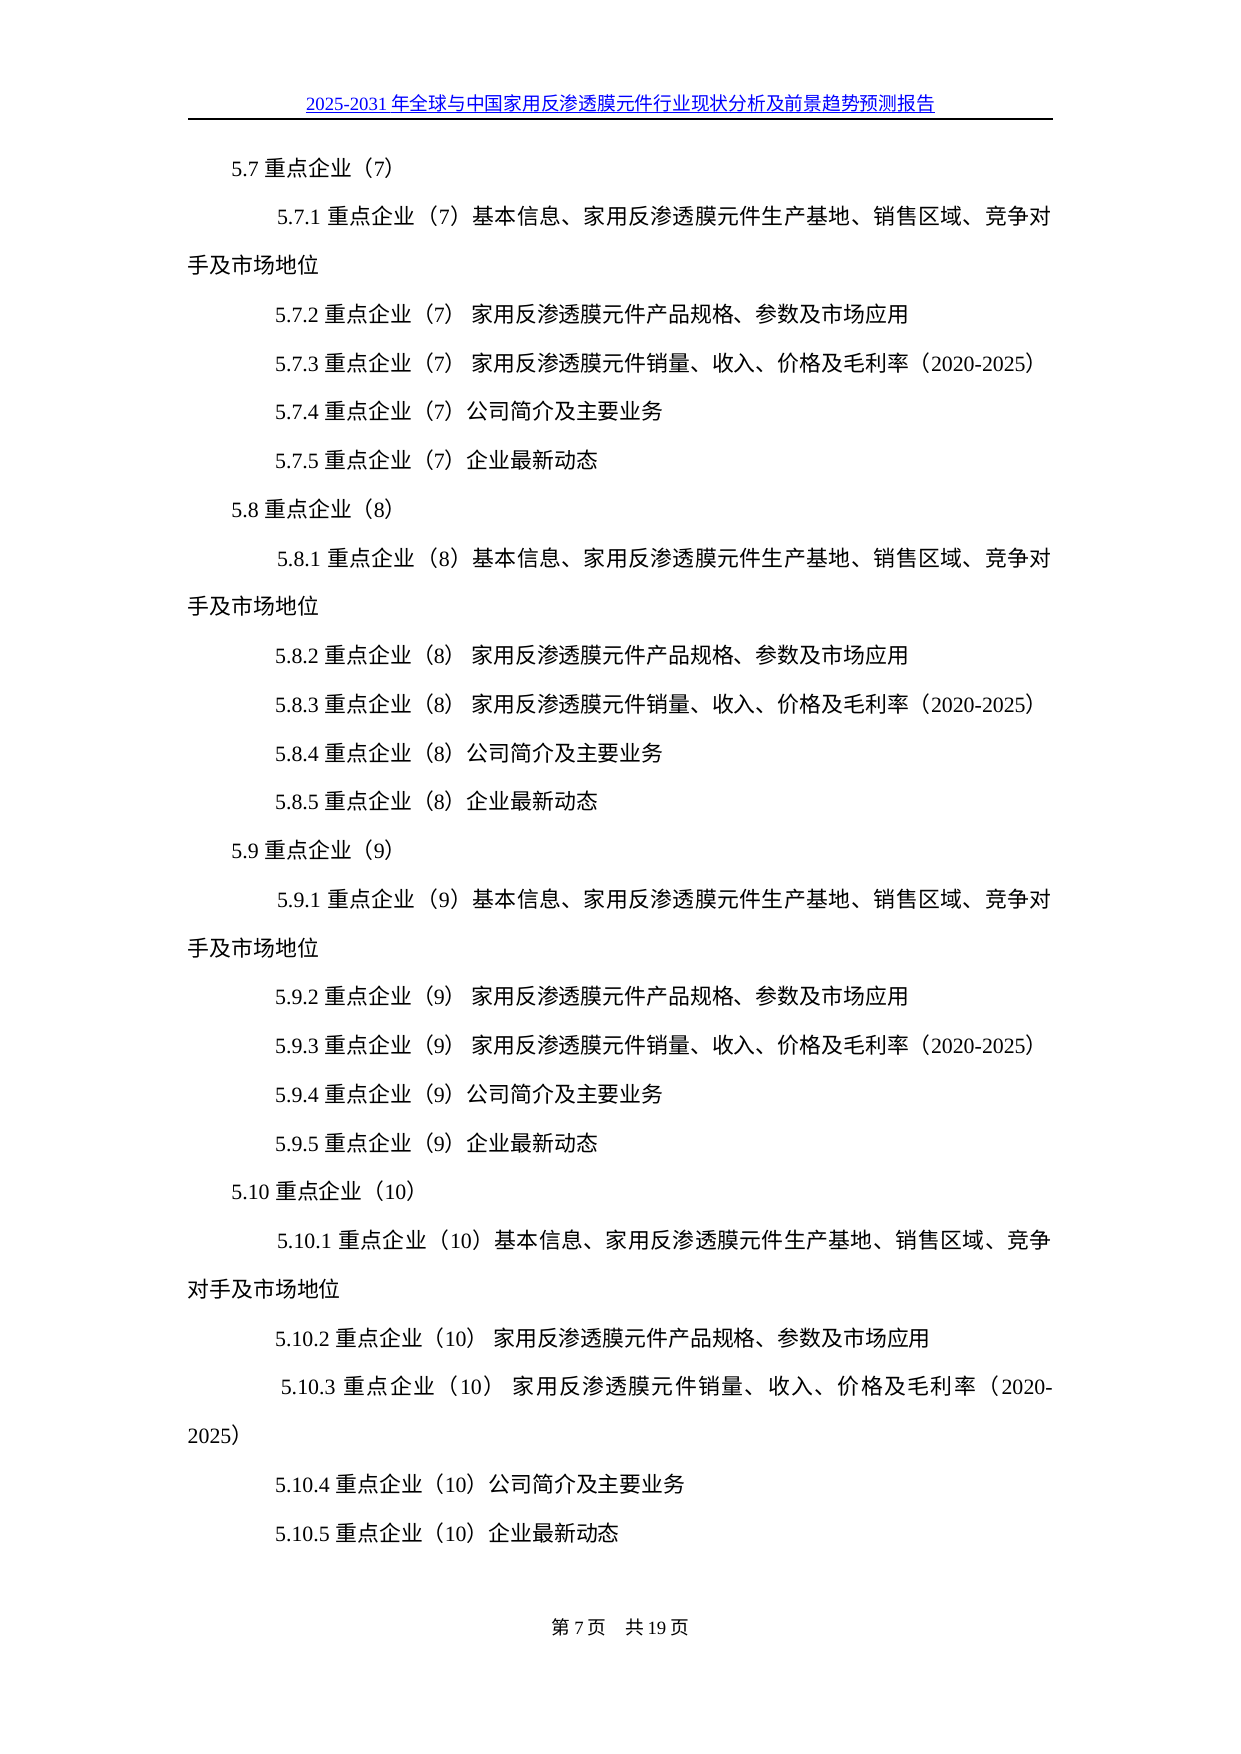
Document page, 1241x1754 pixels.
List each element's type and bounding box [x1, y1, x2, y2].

text [187, 150, 1053, 1548]
